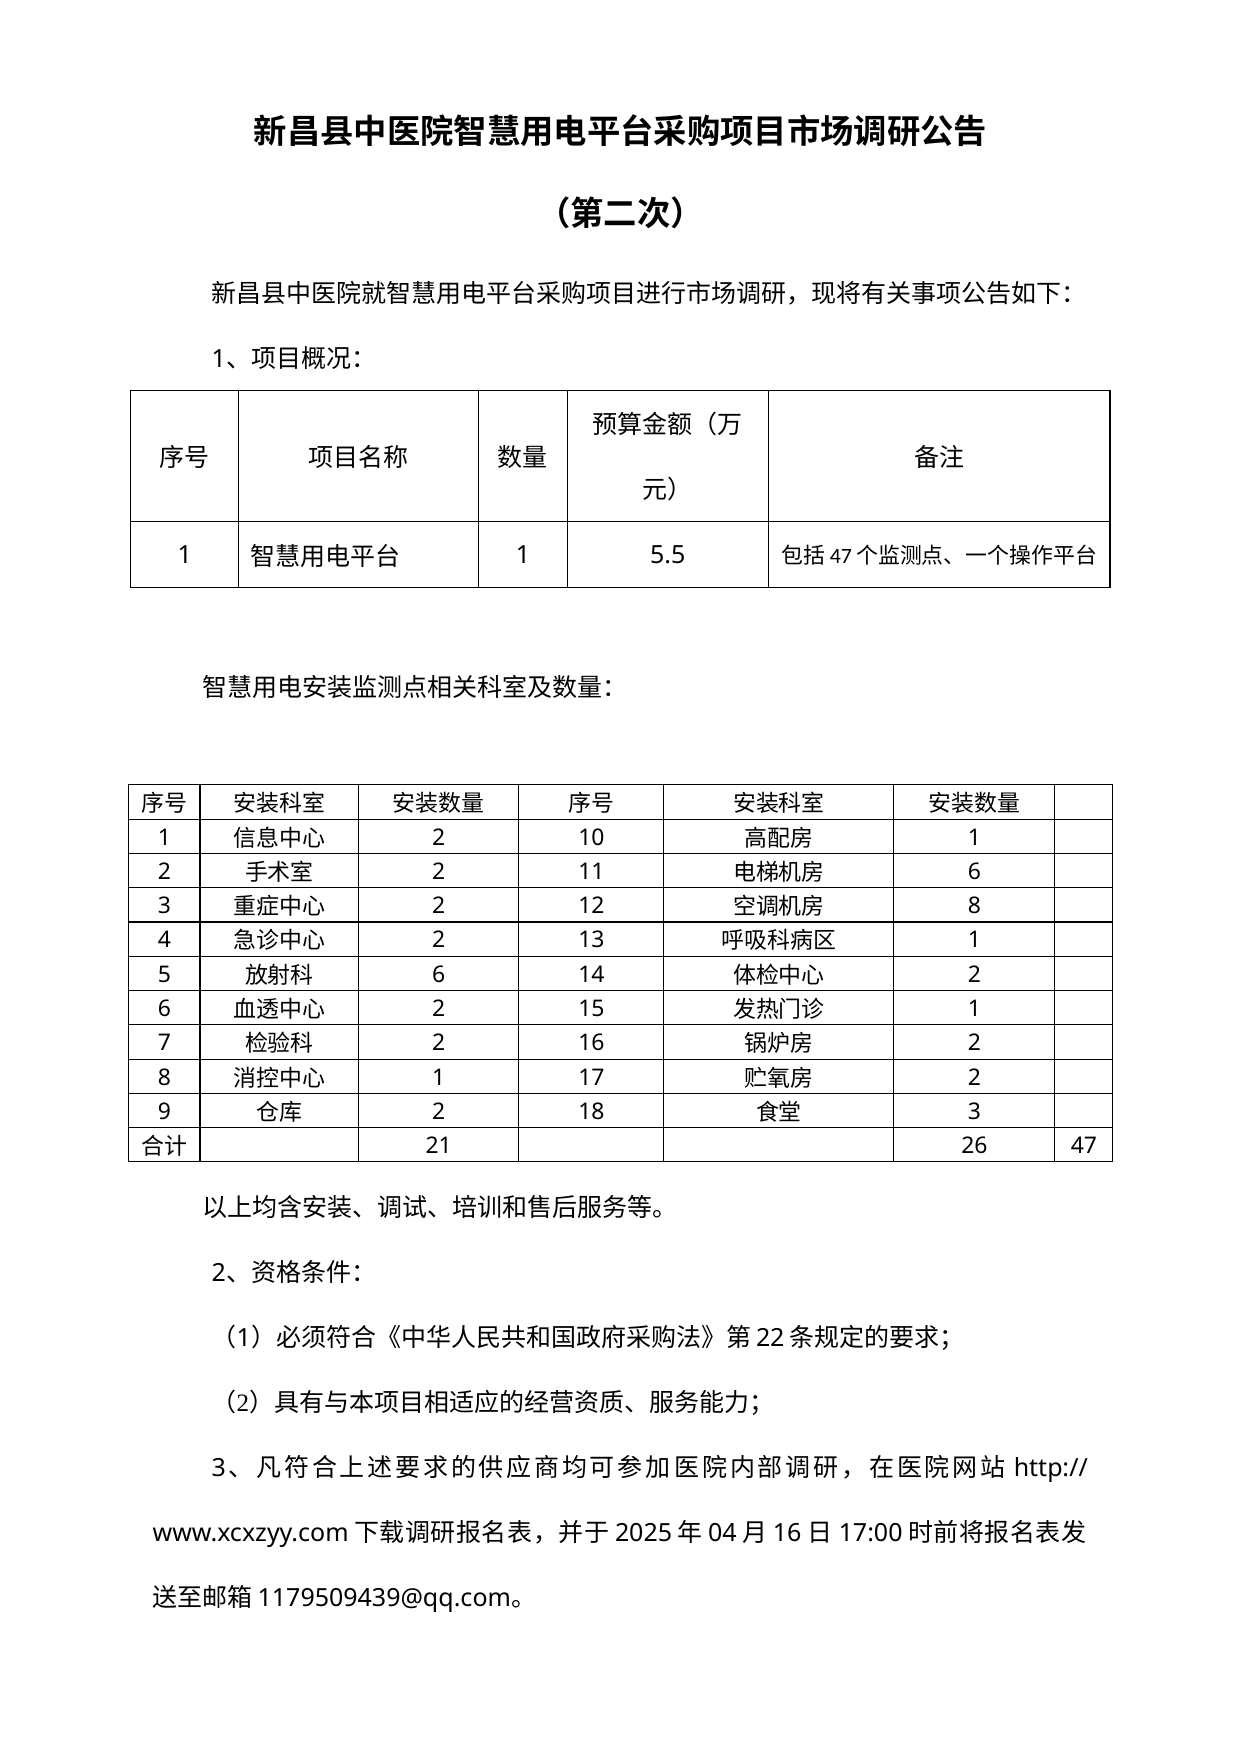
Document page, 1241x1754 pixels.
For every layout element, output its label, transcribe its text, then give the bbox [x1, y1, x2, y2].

table_cell [1055, 888, 1112, 921]
table_cell 2 [894, 1060, 1054, 1093]
table_cell [1055, 1025, 1112, 1058]
table_header 项目名称 [239, 391, 478, 521]
table_cell 电梯机房 [664, 854, 893, 887]
table_cell [1055, 957, 1112, 990]
table_cell 贮氧房 [664, 1060, 893, 1093]
text 智慧用电安装监测点相关科室及数量： [152, 653, 1088, 718]
table_header 序号 [519, 785, 663, 818]
table_header 安装科室 [664, 785, 893, 818]
table_cell [1055, 1094, 1112, 1127]
table_cell [1055, 923, 1112, 956]
text 3、凡符合上述要求的供应商均可参加医院内部调研，在医院网站http://www.xcxzyy.com下载调研报名表，并于2025年04月16日 17:00时前将报名表发送至邮箱1179509439@qq.com。 [152, 1433, 1088, 1628]
table_cell 6 [359, 957, 518, 990]
table_cell 3 [129, 888, 199, 921]
table_cell 5 [129, 957, 199, 990]
table_header 安装数量 [894, 785, 1054, 818]
table_cell 2 [894, 1025, 1054, 1058]
table_cell 检验科 [201, 1025, 358, 1058]
table_cell 13 [519, 923, 663, 956]
text （第二次） [152, 178, 1088, 243]
table_cell 2 [359, 1025, 518, 1058]
table_cell 1 [359, 1060, 518, 1093]
table_cell 6 [894, 854, 1054, 887]
table_cell 1 [894, 923, 1054, 956]
table_header 备注 [769, 391, 1109, 521]
text 1、项目概况： [152, 324, 1088, 389]
table_cell 17 [519, 1060, 663, 1093]
table_cell 发热门诊 [664, 991, 893, 1024]
table_header [1055, 785, 1112, 818]
table_cell 14 [519, 957, 663, 990]
table_cell 空调机房 [664, 888, 893, 921]
table_cell 21 [359, 1128, 518, 1161]
table_cell 2 [129, 854, 199, 887]
table_cell 1 [131, 522, 238, 587]
table_cell 4 [129, 923, 199, 956]
table_header 安装科室 [201, 785, 358, 818]
text （2）具有与本项目相适应的经营资质、服务能力； [152, 1368, 1088, 1433]
text 2、资格条件： [152, 1238, 1088, 1303]
table_cell [1055, 854, 1112, 887]
table_cell 2 [359, 888, 518, 921]
table_cell 放射科 [201, 957, 358, 990]
table_cell [664, 1128, 893, 1161]
table_cell 16 [519, 1025, 663, 1058]
table_header 数量 [479, 391, 567, 521]
table_cell 仓库 [201, 1094, 358, 1127]
table_header 序号 [131, 391, 238, 521]
table_cell 智慧用电平台 [239, 522, 478, 587]
table_cell 47 [1055, 1128, 1112, 1161]
table_cell 18 [519, 1094, 663, 1127]
text 新昌县中医院就智慧用电平台采购项目进行市场调研，现将有关事项公告如下： [152, 259, 1088, 324]
table_header 预算金额（万元） [568, 391, 768, 521]
table_cell 呼吸科病区 [664, 923, 893, 956]
table_cell [1055, 991, 1112, 1024]
table_cell 消控中心 [201, 1060, 358, 1093]
text 新昌县中医院智慧用电平台采购项目市场调研公告 [152, 97, 1088, 162]
table_cell 1 [894, 820, 1054, 853]
table_cell 1 [129, 820, 199, 853]
table_cell 6 [129, 991, 199, 1024]
text 以上均含安装、调试、培训和售后服务等。 [152, 1162, 1088, 1238]
table_cell 重症中心 [201, 888, 358, 921]
table_cell 2 [359, 820, 518, 853]
table_cell 9 [129, 1094, 199, 1127]
table_cell [201, 1128, 358, 1161]
table_cell 26 [894, 1128, 1054, 1161]
table_cell 体检中心 [664, 957, 893, 990]
text （1）必须符合《中华人民共和国政府采购法》第22条规定的要求； [152, 1303, 1088, 1368]
table_cell 2 [359, 991, 518, 1024]
table_cell [1055, 820, 1112, 853]
table_cell [519, 1128, 663, 1161]
table_cell [1055, 1060, 1112, 1093]
table_cell 7 [129, 1025, 199, 1058]
table_cell 11 [519, 854, 663, 887]
table_cell 2 [894, 957, 1054, 990]
table_cell 食堂 [664, 1094, 893, 1127]
table_cell 锅炉房 [664, 1025, 893, 1058]
table_cell 急诊中心 [201, 923, 358, 956]
table_cell 1 [479, 522, 567, 587]
table_cell 高配房 [664, 820, 893, 853]
table_cell 1 [894, 991, 1054, 1024]
table_header 序号 [129, 785, 199, 818]
table_cell 8 [894, 888, 1054, 921]
table_header 安装数量 [359, 785, 518, 818]
table_cell 包括47个监测点、一个操作平台 [769, 522, 1109, 587]
table_cell 2 [359, 1094, 518, 1127]
table_cell 信息中心 [201, 820, 358, 853]
table_cell 5.5 [568, 522, 768, 587]
table_cell 12 [519, 888, 663, 921]
table_cell 8 [129, 1060, 199, 1093]
table_cell 合计 [129, 1128, 199, 1161]
table_cell 10 [519, 820, 663, 853]
table_cell 手术室 [201, 854, 358, 887]
table_cell 2 [359, 923, 518, 956]
table_cell 2 [359, 854, 518, 887]
table_cell 血透中心 [201, 991, 358, 1024]
table_cell 15 [519, 991, 663, 1024]
table_cell 3 [894, 1094, 1054, 1127]
